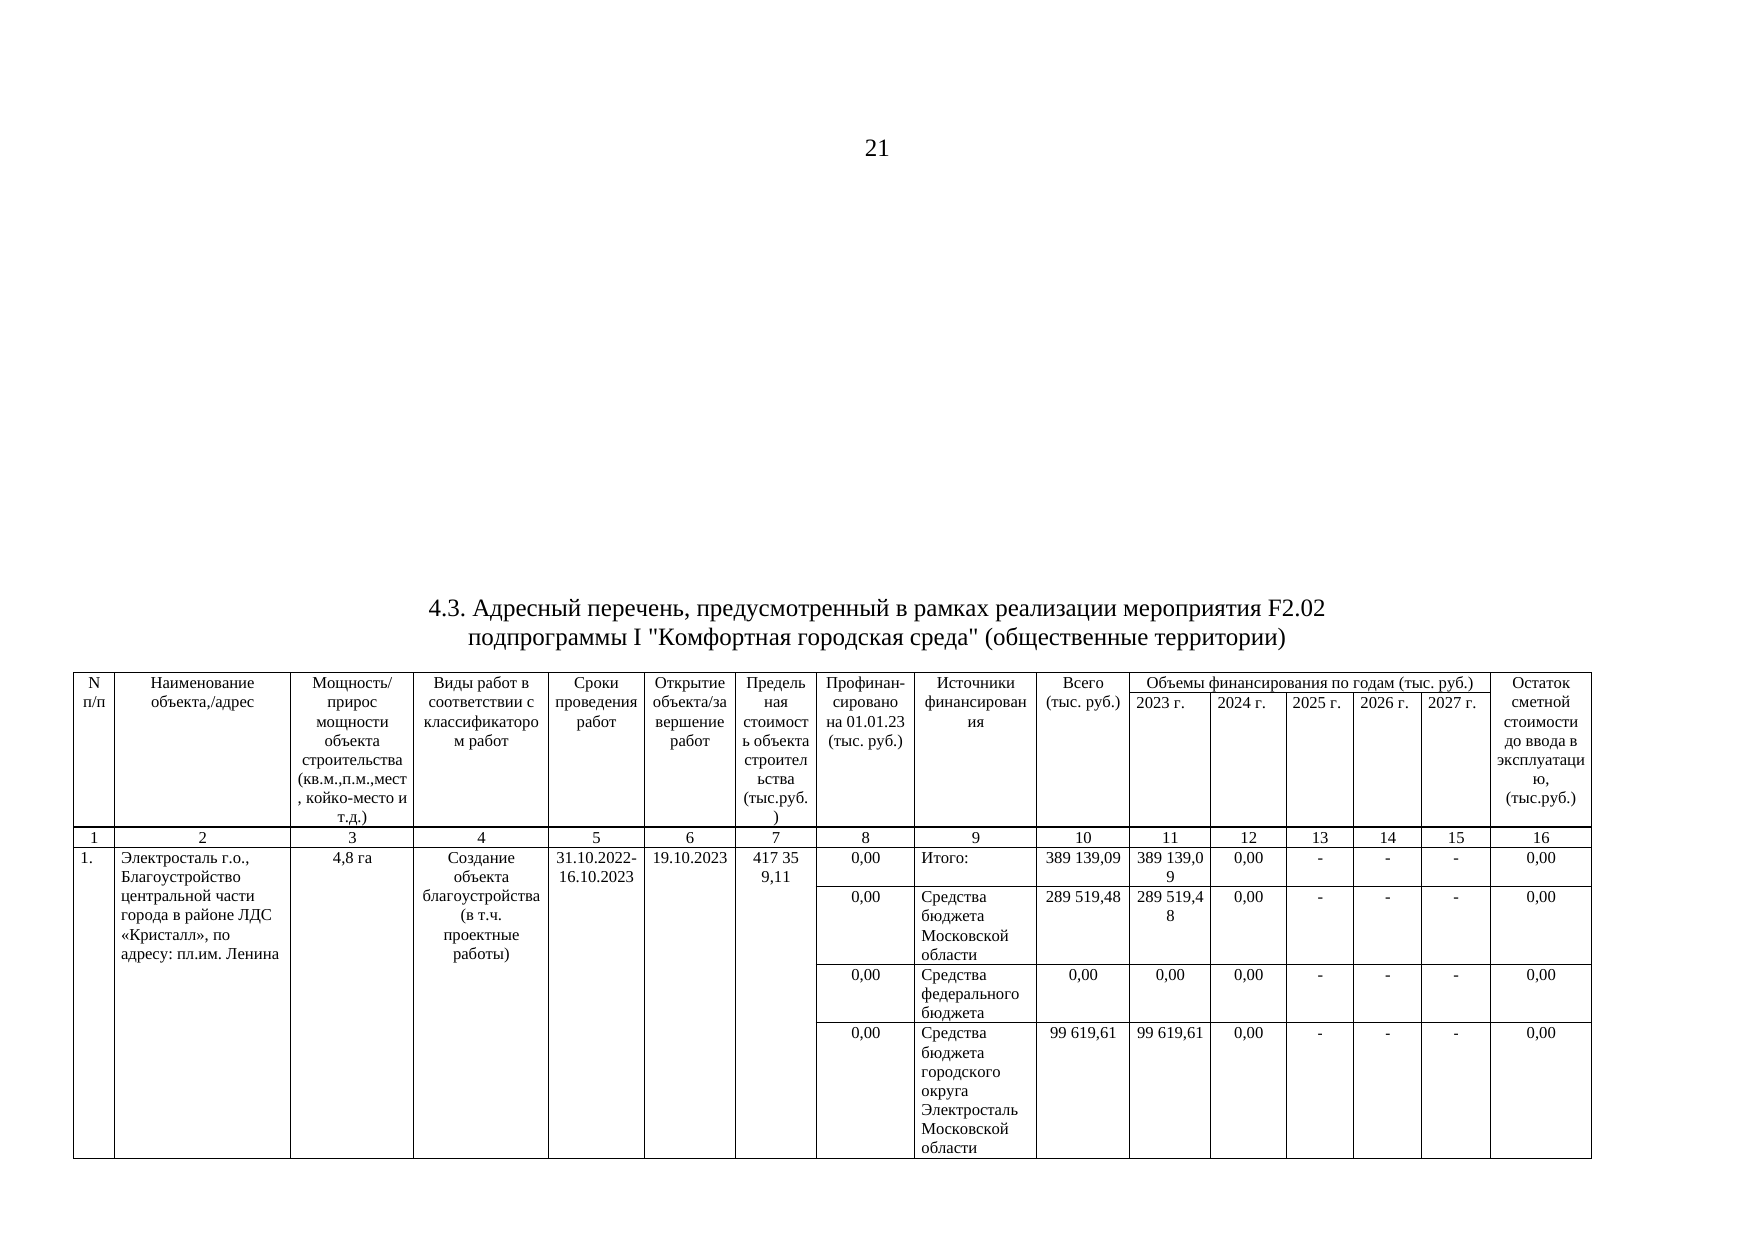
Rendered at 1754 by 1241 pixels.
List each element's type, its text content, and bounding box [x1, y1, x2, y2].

table_header Мощность/прирос мощности объекта строительства (кв.м.,п.м.,мест, койко-место и т.д.) [291, 673, 413, 826]
table_cell - [1354, 887, 1421, 964]
table_cell 13 [1287, 828, 1353, 847]
table_cell 2023 г. [1130, 693, 1210, 826]
table_cell Средства бюджета городского округа Электросталь Московской области [915, 1023, 1036, 1157]
table_cell 99 619,61 [1130, 1023, 1210, 1157]
table_cell 0,00 [1130, 965, 1210, 1022]
table_header Профинан-сировано на 01.01.23 (тыс. руб.) [817, 673, 914, 826]
table_cell 389 139,09 [1130, 848, 1210, 886]
table_cell Итого: [915, 848, 1036, 886]
table_header Объемы финансирования по годам (тыс. руб.) [1130, 673, 1490, 692]
table_cell 16 [1491, 828, 1591, 847]
table_cell 31.10.2022-16.10.2023 [549, 848, 644, 1157]
table_cell 0,00 [817, 887, 914, 964]
table_cell 0,00 [1491, 1023, 1591, 1157]
table_cell - [1422, 965, 1490, 1022]
table_cell 2024 г. [1211, 693, 1286, 826]
table_cell 0,00 [1491, 848, 1591, 886]
table_cell - [1422, 887, 1490, 964]
table_cell - [1422, 848, 1490, 886]
table_cell 3 [291, 828, 413, 847]
table_cell - [1422, 1023, 1490, 1157]
table_cell 0,00 [817, 848, 914, 886]
table_cell 0,00 [1491, 965, 1591, 1022]
table_cell Электросталь г.о., Благоустройство центральной части города в районе ЛДС «Кристалл», по адресу: пл.им. Ленина [115, 848, 290, 1157]
table_cell Средства федерального бюджета [915, 965, 1036, 1022]
table_cell 0,00 [1491, 887, 1591, 964]
table_cell - [1354, 848, 1421, 886]
table_header Виды работ в соответствии с классификатором работ [414, 673, 548, 826]
table_cell - [1287, 848, 1353, 886]
table_cell 0,00 [1211, 965, 1286, 1022]
table_cell 14 [1354, 828, 1421, 847]
table_header Открытие объекта/завершение работ [645, 673, 735, 826]
table_cell 5 [549, 828, 644, 847]
table_cell 1. [74, 848, 114, 1157]
table_cell - [1287, 1023, 1353, 1157]
table_cell 2025 г. [1287, 693, 1353, 826]
table_cell 4,8 га [291, 848, 413, 1157]
table_cell 7 [736, 828, 816, 847]
table_cell 6 [645, 828, 735, 847]
table_cell 0,00 [1211, 848, 1286, 886]
table_header Сроки проведения работ [549, 673, 644, 826]
table_cell 99 619,61 [1037, 1023, 1129, 1157]
table_cell 8 [817, 828, 914, 847]
table_cell - [1354, 1023, 1421, 1157]
table_cell 417 359,11 [736, 848, 816, 1157]
table_header Всего (тыс. руб.) [1037, 673, 1129, 826]
table_cell 19.10.2023 [645, 848, 735, 1157]
table_cell - [1354, 965, 1421, 1022]
table_cell Создание объекта благоустройства (в т.ч. проектные работы) [414, 848, 548, 1157]
table_cell 2026 г. [1354, 693, 1421, 826]
table_cell 15 [1422, 828, 1490, 847]
text 4.3. Адресный перечень, предусмотренный в рамках реализации мероприятия F2.02 [118, 593, 1636, 622]
table_header Предельная стоимость объекта строительства (тыс.руб.) [736, 673, 816, 826]
table_cell 2 [115, 828, 290, 847]
table_cell 0,00 [817, 1023, 914, 1157]
table_cell 9 [915, 828, 1036, 847]
table_header Остаток сметной стоимости до ввода в эксплуатацию, (тыс.руб.) [1491, 673, 1591, 826]
table_header N п/п [74, 673, 114, 826]
table_cell 12 [1211, 828, 1286, 847]
table_cell 11 [1130, 828, 1210, 847]
table_cell Средства бюджета Московской области [915, 887, 1036, 964]
table_cell 289 519,48 [1037, 887, 1129, 964]
table_cell 1 [74, 828, 114, 847]
table_cell 4 [414, 828, 548, 847]
table_cell 0,00 [1211, 887, 1286, 964]
table_cell 389 139,09 [1037, 848, 1129, 886]
text подпрограммы I "Комфортная городская среда" (общественные территории) [118, 622, 1636, 650]
table_cell 2027 г. [1422, 693, 1490, 826]
table_header Наименование объекта,/адрес [115, 673, 290, 826]
table_cell 0,00 [1037, 965, 1129, 1022]
table_cell 289 519,48 [1130, 887, 1210, 964]
table_header Источники финансирования [915, 673, 1036, 826]
table_cell 0,00 [817, 965, 914, 1022]
table_cell 10 [1037, 828, 1129, 847]
table_cell - [1287, 887, 1353, 964]
table_cell 0,00 [1211, 1023, 1286, 1157]
table_cell - [1287, 965, 1353, 1022]
